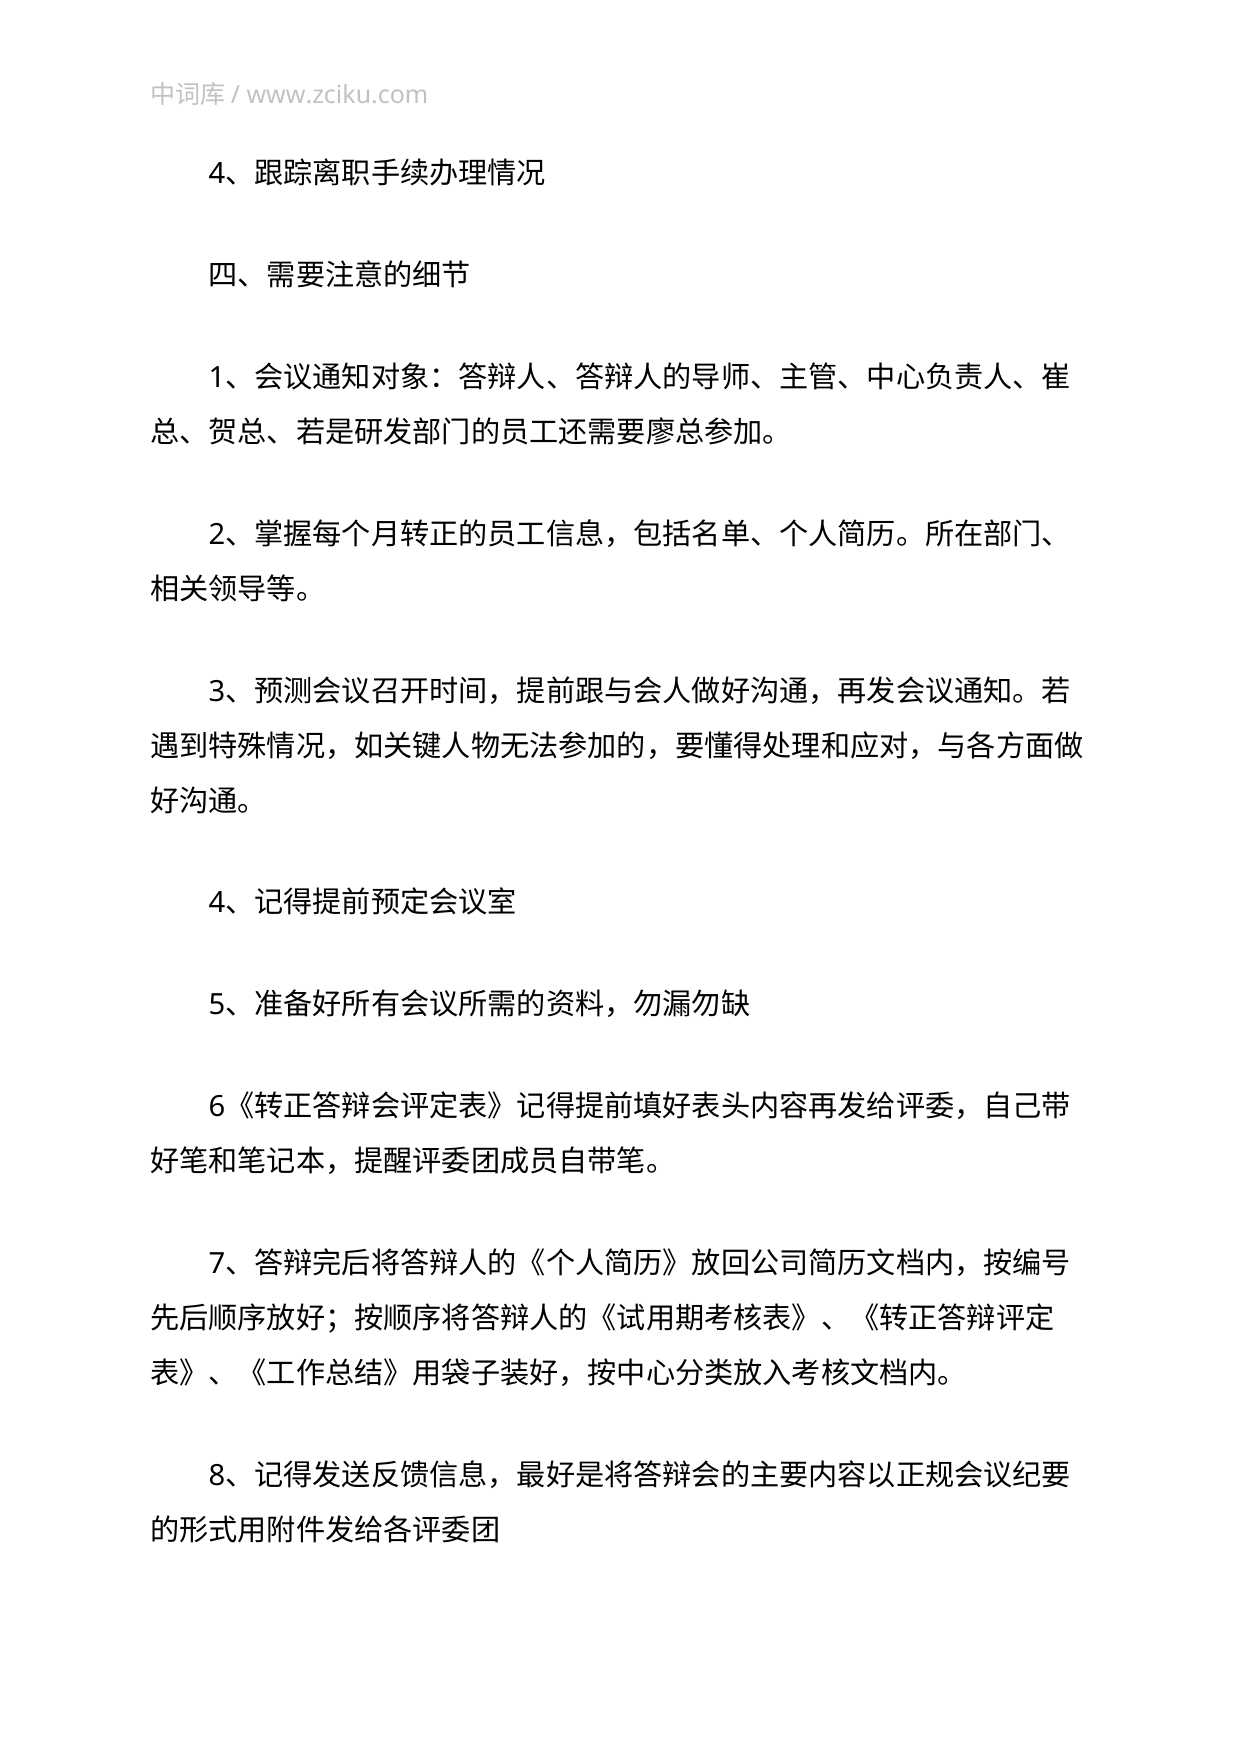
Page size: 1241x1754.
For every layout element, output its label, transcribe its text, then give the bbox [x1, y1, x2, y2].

text 8、记得发送反馈信息，最好是将答辩会的主要内容以正规会议纪要的形式用附件发给各评委团 [150, 1451, 1090, 1549]
text 6《转正答辩会评定表》记得提前填好表头内容再发给评委，自己带好笔和笔记本，提醒评委团成员自带笔。 [150, 1083, 1090, 1180]
text 4、跟踪离职手续办理情况 [150, 150, 1090, 192]
text 1、会议通知对象：答辩人、答辩人的导师、主管、中心负责人、崔总、贺总、若是研发部门的员工还需要廖总参加。 [150, 354, 1090, 451]
text 5、准备好所有会议所需的资料，勿漏勿缺 [150, 981, 1090, 1023]
text 7、答辩完后将答辩人的《个人简历》放回公司简历文档内，按编号先后顺序放好；按顺序将答辩人的《试用期考核表》、《转正答辩评定表》、《工作总结》用袋子装好，按中心分类放入考核文档内。 [150, 1240, 1090, 1392]
text 4、记得提前预定会议室 [150, 879, 1090, 921]
text 四、需要注意的细节 [150, 252, 1090, 294]
text 2、掌握每个月转正的员工信息，包括名单、个人简历。所在部门、相关领导等。 [150, 511, 1090, 608]
text 3、预测会议召开时间，提前跟与会人做好沟通，再发会议通知。若遇到特殊情况，如关键人物无法参加的，要懂得处理和应对，与各方面做好沟通。 [150, 667, 1090, 819]
